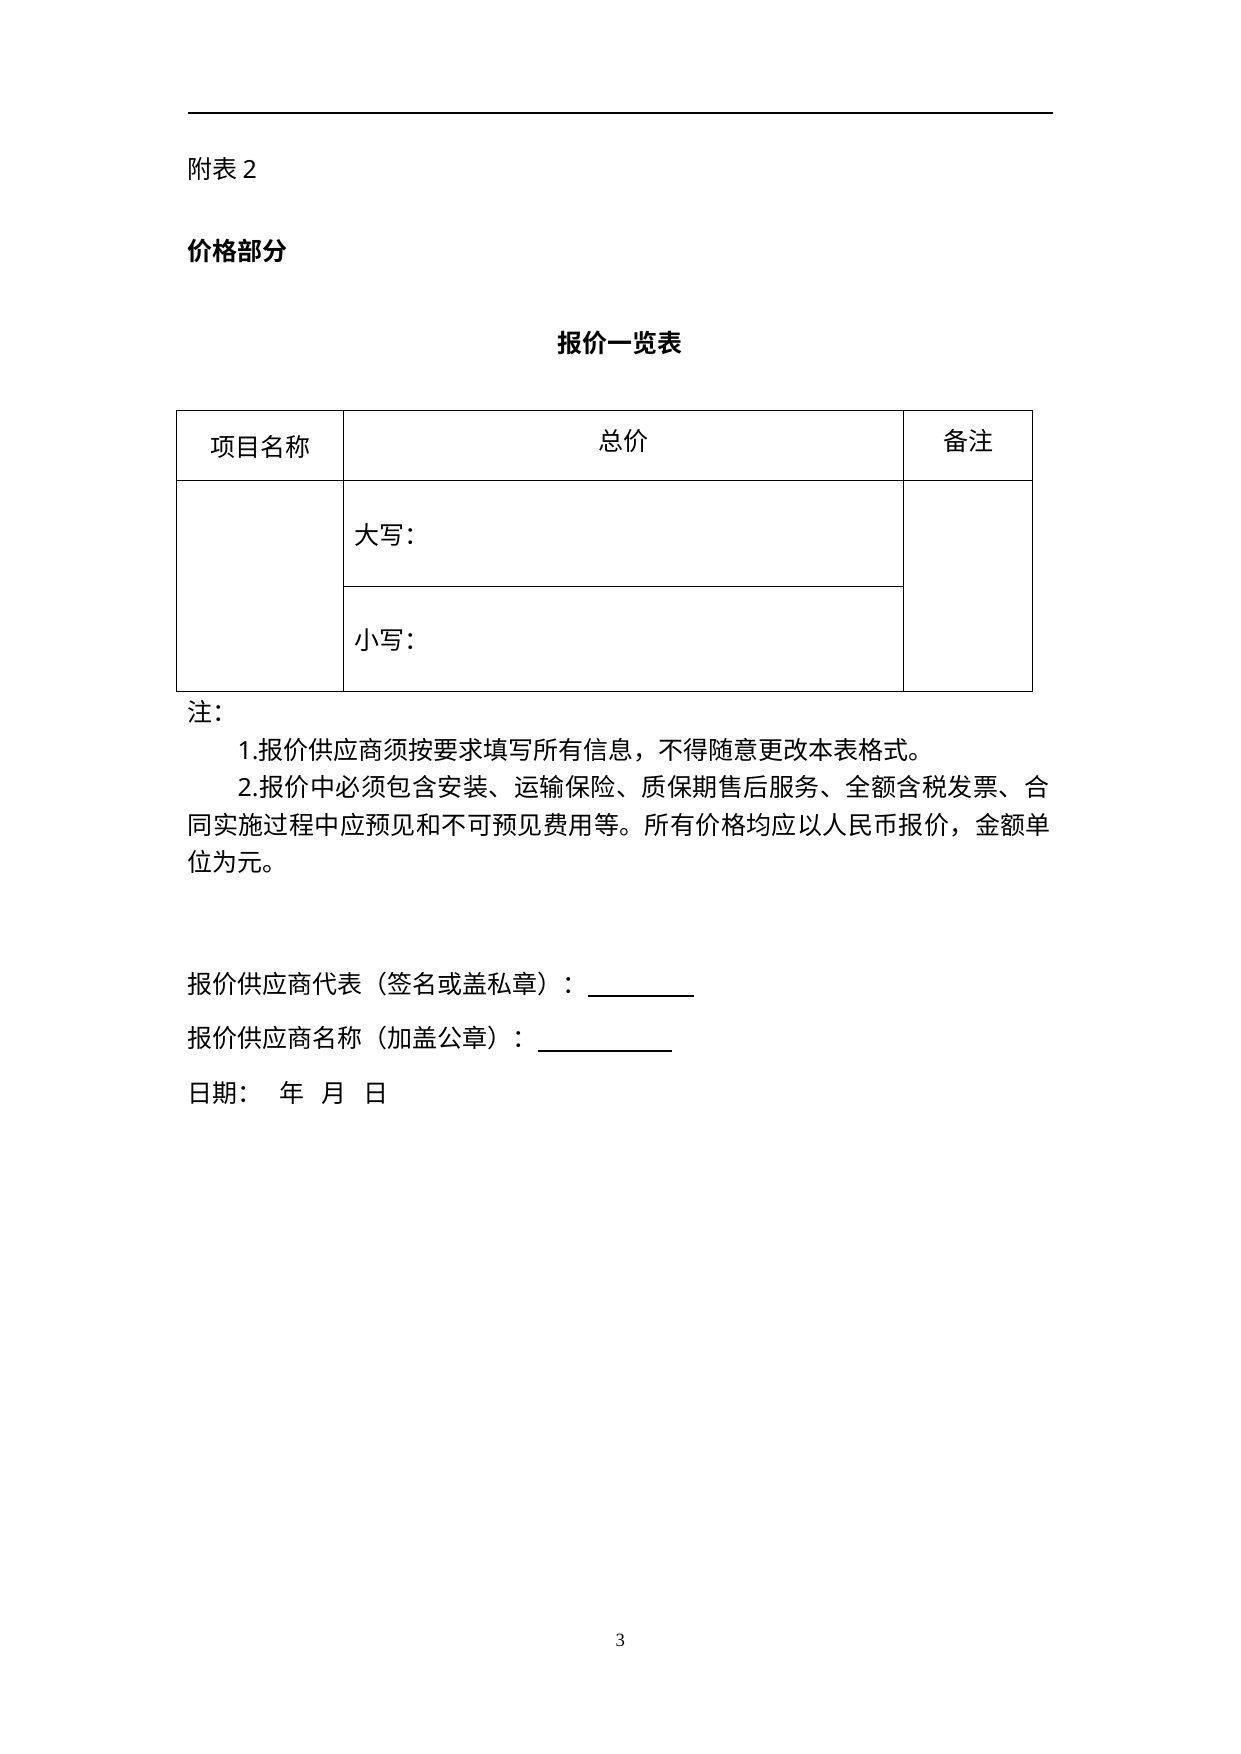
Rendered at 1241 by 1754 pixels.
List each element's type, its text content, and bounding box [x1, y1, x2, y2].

table_cell 小写： [344, 587, 903, 691]
text 报价供应商代表（签名或盖私章）： [187, 964, 1053, 1001]
table_header 项目名称 [177, 411, 343, 480]
subtitle 报价一览表 [187, 323, 1053, 359]
list 附表2 [187, 150, 1053, 186]
table_header 备注 [904, 411, 1032, 480]
table_cell [904, 481, 1032, 691]
table_header 总价 [344, 411, 903, 480]
table_cell [177, 481, 343, 691]
subtitle 价格部分 [187, 231, 1053, 268]
text 注： [187, 692, 1053, 729]
table_cell 大写： [344, 481, 903, 586]
text 2.报价中必须包含安装、运输保险、质保期售后服务、全额含税发票、合同实施过程中应预见和不可预见费用等。所有价格均应以人民币报价，金额单位为元。 [187, 767, 1053, 879]
text 报价供应商名称（加盖公章）： [187, 1019, 1053, 1055]
text 日期： 年 月 日 [187, 1073, 1053, 1109]
text 1.报价供应商须按要求填写所有信息，不得随意更改本表格式。 [187, 729, 1053, 767]
